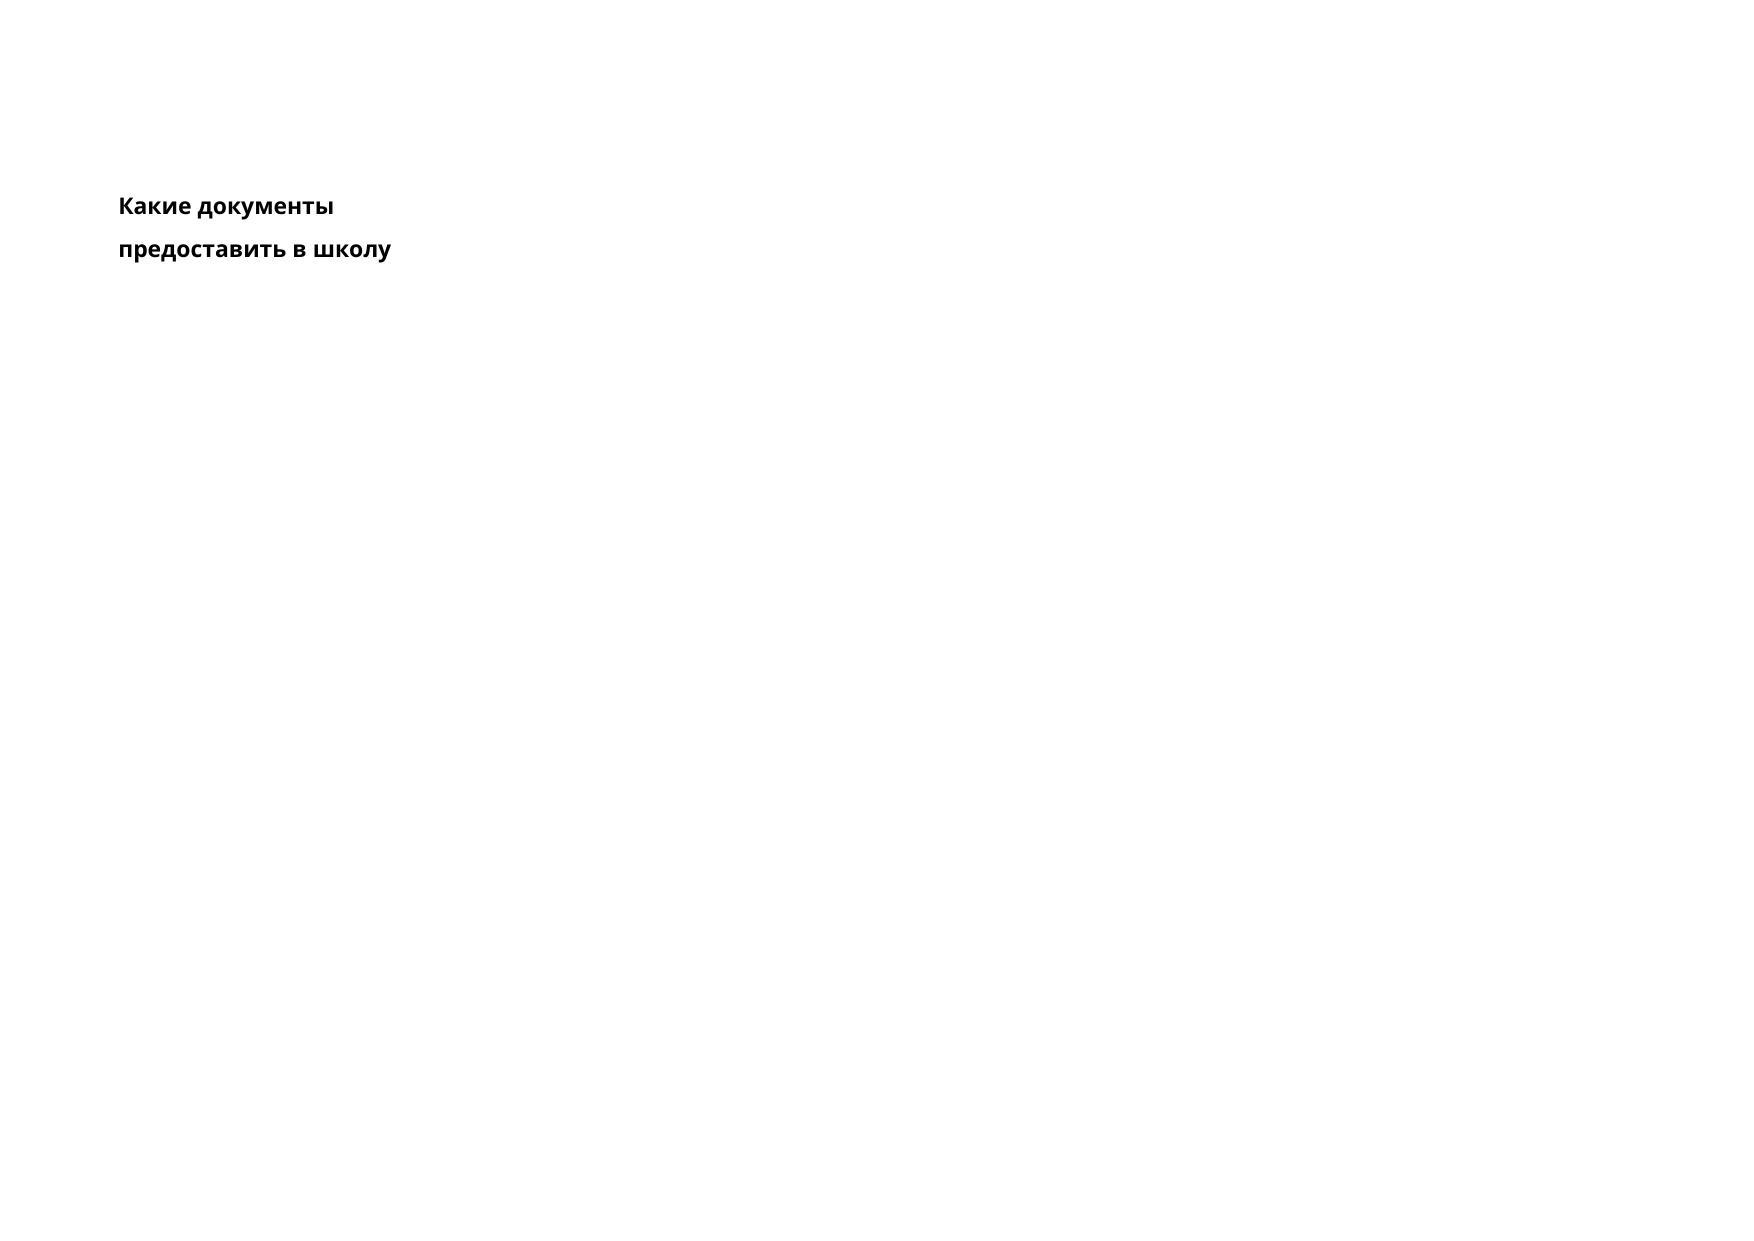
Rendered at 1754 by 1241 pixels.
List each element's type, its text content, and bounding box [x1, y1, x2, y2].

text Какие документы предоставить в школу Скачать [118, 177, 1636, 1152]
